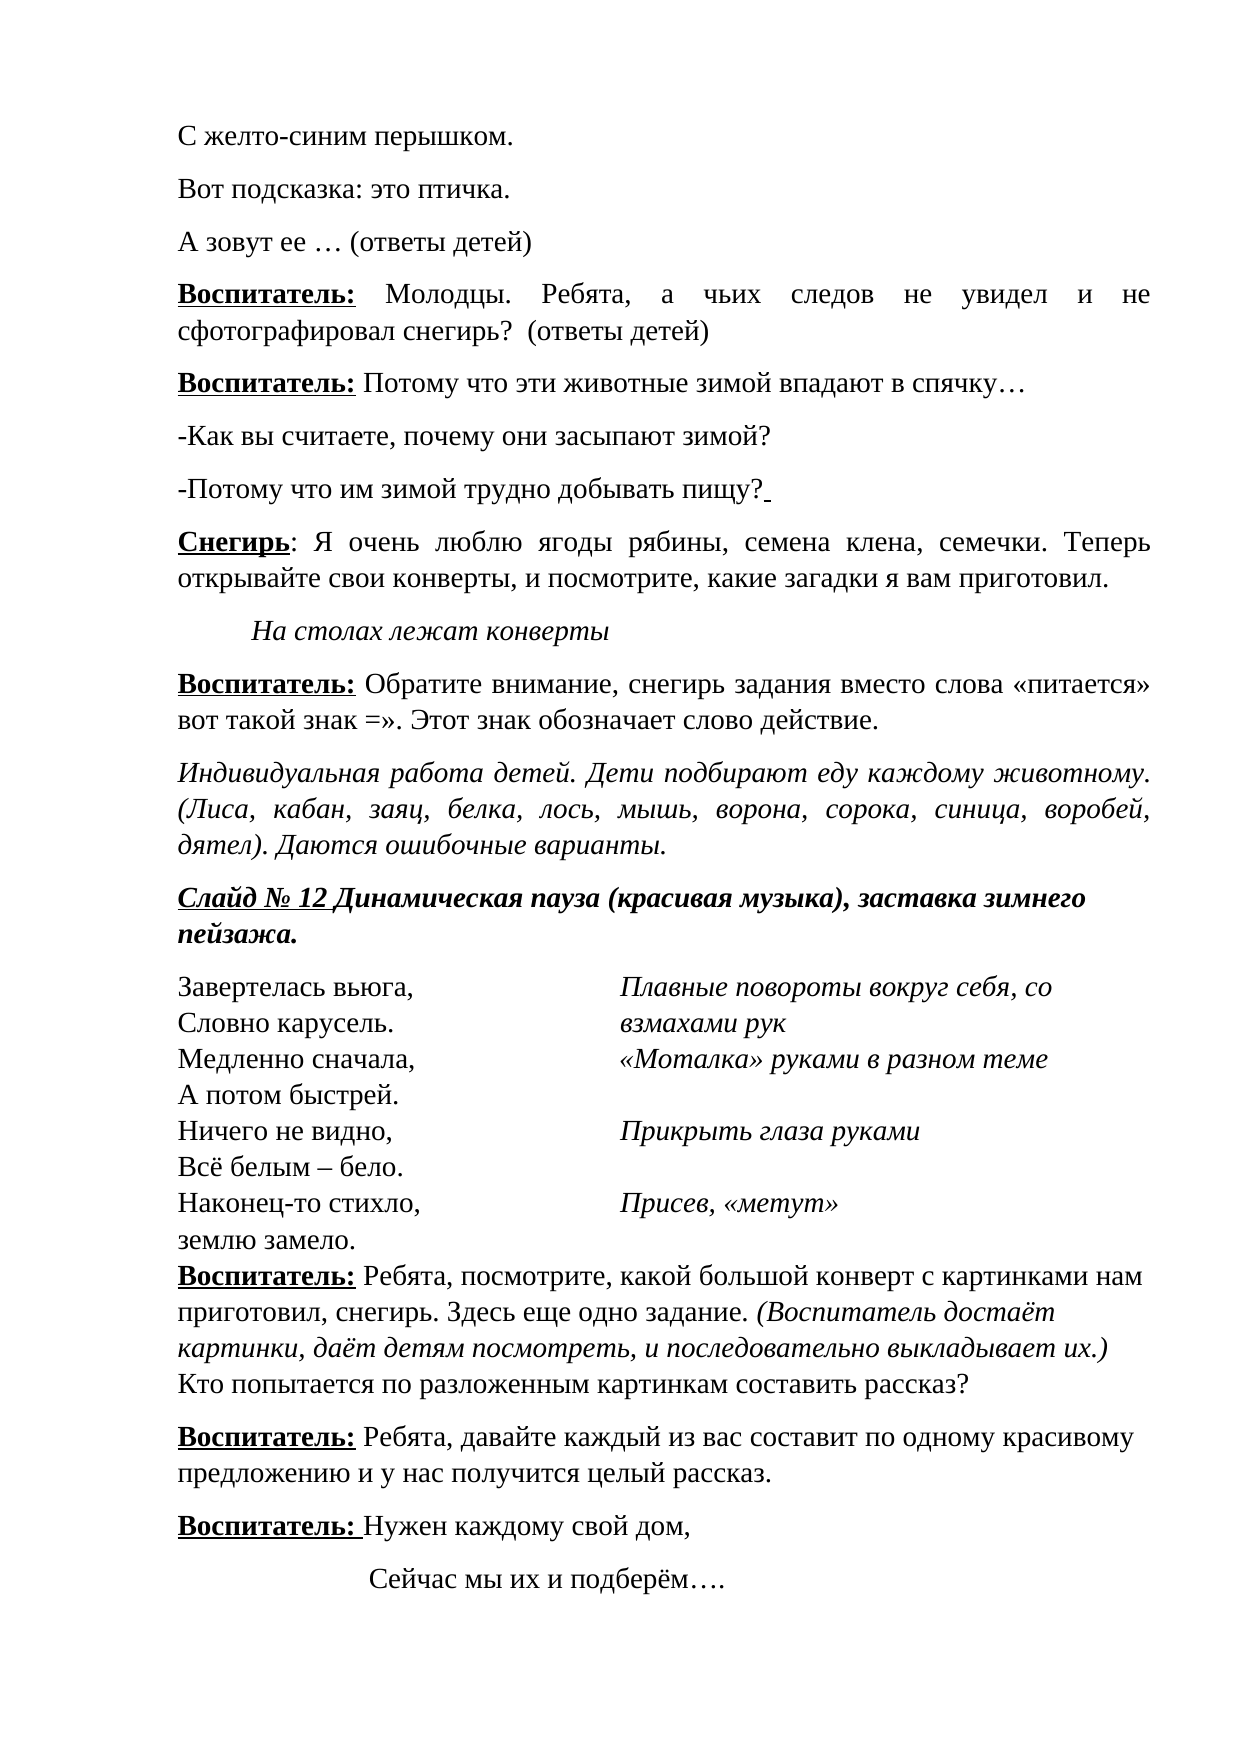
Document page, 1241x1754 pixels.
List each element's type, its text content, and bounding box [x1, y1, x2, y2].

text Словно карусель. взмахами рук [177, 1005, 1152, 1038]
text Слайд № 12 Динамическая пауза (красивая музыка), заставка зимнего пейзажа. [177, 880, 1152, 949]
text Наконец-то стихло, Присев, «метут» [177, 1186, 1152, 1219]
text Воспитатель: Молодцы. Ребята, а чьих следов не увидел и не сфотографировал снегирь? (ответы детей) [177, 277, 1152, 346]
text Индивидуальная работа детей. Дети подбирают еду каждому животному. (Лиса, кабан, заяц, белка, лось, мышь, ворона, сорока, синица, воробей, дятел). Даются ошибочные варианты. [177, 755, 1152, 861]
text -Как вы считаете, почему они засыпают зимой? [177, 418, 1152, 452]
text землю замело. [177, 1222, 1152, 1255]
text Воспитатель: Потому что эти животные зимой впадают в спячку… [177, 366, 1152, 399]
text Воспитатель: Ребята, давайте каждый из вас составит по одному красивому предложению и у нас получится целый рассказ. [177, 1419, 1152, 1489]
text Всё белым – бело. [177, 1149, 1152, 1183]
text На столах лежат конверты [177, 613, 1152, 646]
text Сейчас мы их и подберём…. [177, 1561, 1152, 1594]
text Воспитатель: Обратите внимание, снегирь задания вместо слова «питается» вот такой знак =». Этот знак обозначает слово действие. [177, 666, 1152, 735]
text -Потому что им зимой трудно добывать пищу? [177, 471, 1152, 505]
text Снегирь: Я очень люблю ягоды рябины, семена клена, семечки. Теперь открывайте свои конверты, и посмотрите, какие загадки я вам приготовил. [177, 524, 1152, 594]
text Воспитатель: Ребята, посмотрите, какой большой конверт с картинками нам приготовил, снегирь. Здесь еще одно задание. (Воспитатель достаёт картинки, даёт детям посмотреть, и последовательно выкладывает их.) Кто попытается по разложенным картинкам составить рассказ? [177, 1258, 1152, 1400]
text Вот подсказка: это птичка. [177, 171, 1152, 204]
text Медленно сначала, «Моталка» руками в разном теме [177, 1041, 1152, 1074]
text С желто-синим перышком. [177, 118, 1152, 152]
text Завертелась вьюга, Плавные повороты вокруг себя, со [177, 969, 1152, 1002]
text А зовут ее … (ответы детей) [177, 224, 1152, 257]
text Воспитатель: Нужен каждому свой дом, [177, 1508, 1152, 1542]
text А потом быстрей. [177, 1077, 1152, 1111]
text Ничего не видно, Прикрыть глаза руками [177, 1113, 1152, 1147]
